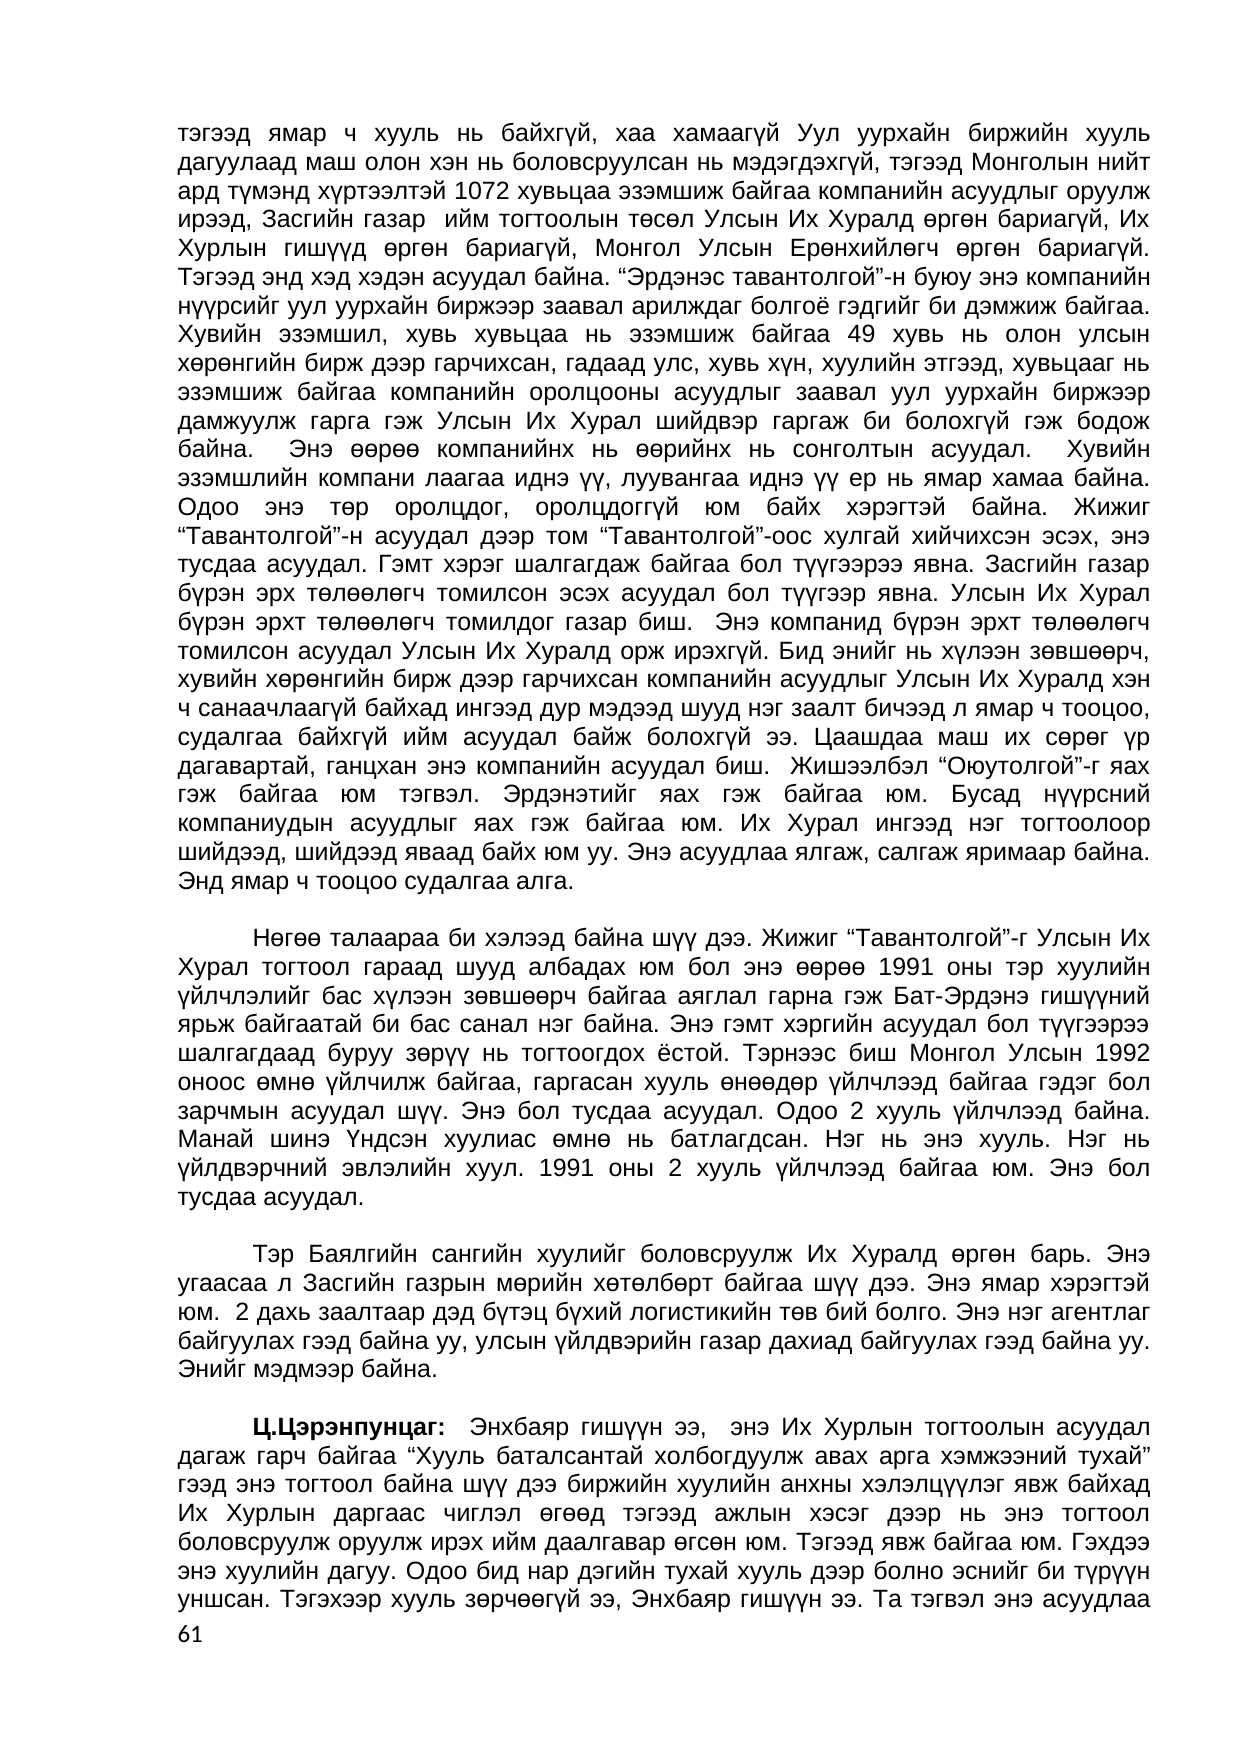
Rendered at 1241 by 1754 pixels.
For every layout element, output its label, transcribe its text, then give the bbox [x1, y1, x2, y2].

text Тэр Баялгийн сангийн хуулийг боловсруулж Их Хуралд өргөн барь. Энэ угаасаа л Засгийн газрын мөрийн хөтөлбөрт байгаа шүү дээ. Энэ ямар хэрэгтэй юм. 2 дахь заалтаар дэд бүтэц бүхий логистикийн төв бий болго. Энэ нэг агентлаг байгуулах гээд байна уу, улсын үйлдвэрийн газар дахиад байгуулах гээд байна уу. Энийг мэдмээр байна. [177, 1239, 1152, 1383]
text Нөгөө талаараа би хэлээд байна шүү дээ. Жижиг “Тавантолгой”-г Улсын Их Хурал тогтоол гараад шууд албадах юм бол энэ өөрөө 1991 оны тэр хуулийн үйлчлэлийг бас хүлээн зөвшөөрч байгаа аяглал гарна гэж Бат-Эрдэнэ гишүүний ярьж байгаатай би бас санал нэг байна. Энэ гэмт хэргийн асуудал бол түүгээрээ шалгагдаад буруу зөрүү нь тогтоогдох ёстой. Тэрнээс биш Монгол Улсын 1992 оноос өмнө үйлчилж байгаа, гаргасан хууль өнөөдөр үйлчлээд байгаа гэдэг бол зарчмын асуудал шүү. Энэ бол тусдаа асуудал. Одоо 2 хууль үйлчлээд байна. Манай шинэ Үндсэн хуулиас өмнө нь батлагдсан. Нэг нь энэ хууль. Нэг нь үйлдвэрчний эвлэлийн хуул. 1991 оны 2 хууль үйлчлээд байгаа юм. Энэ бол тусдаа асуудал. [177, 923, 1152, 1211]
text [177, 1412, 1152, 1613]
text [177, 118, 1152, 894]
